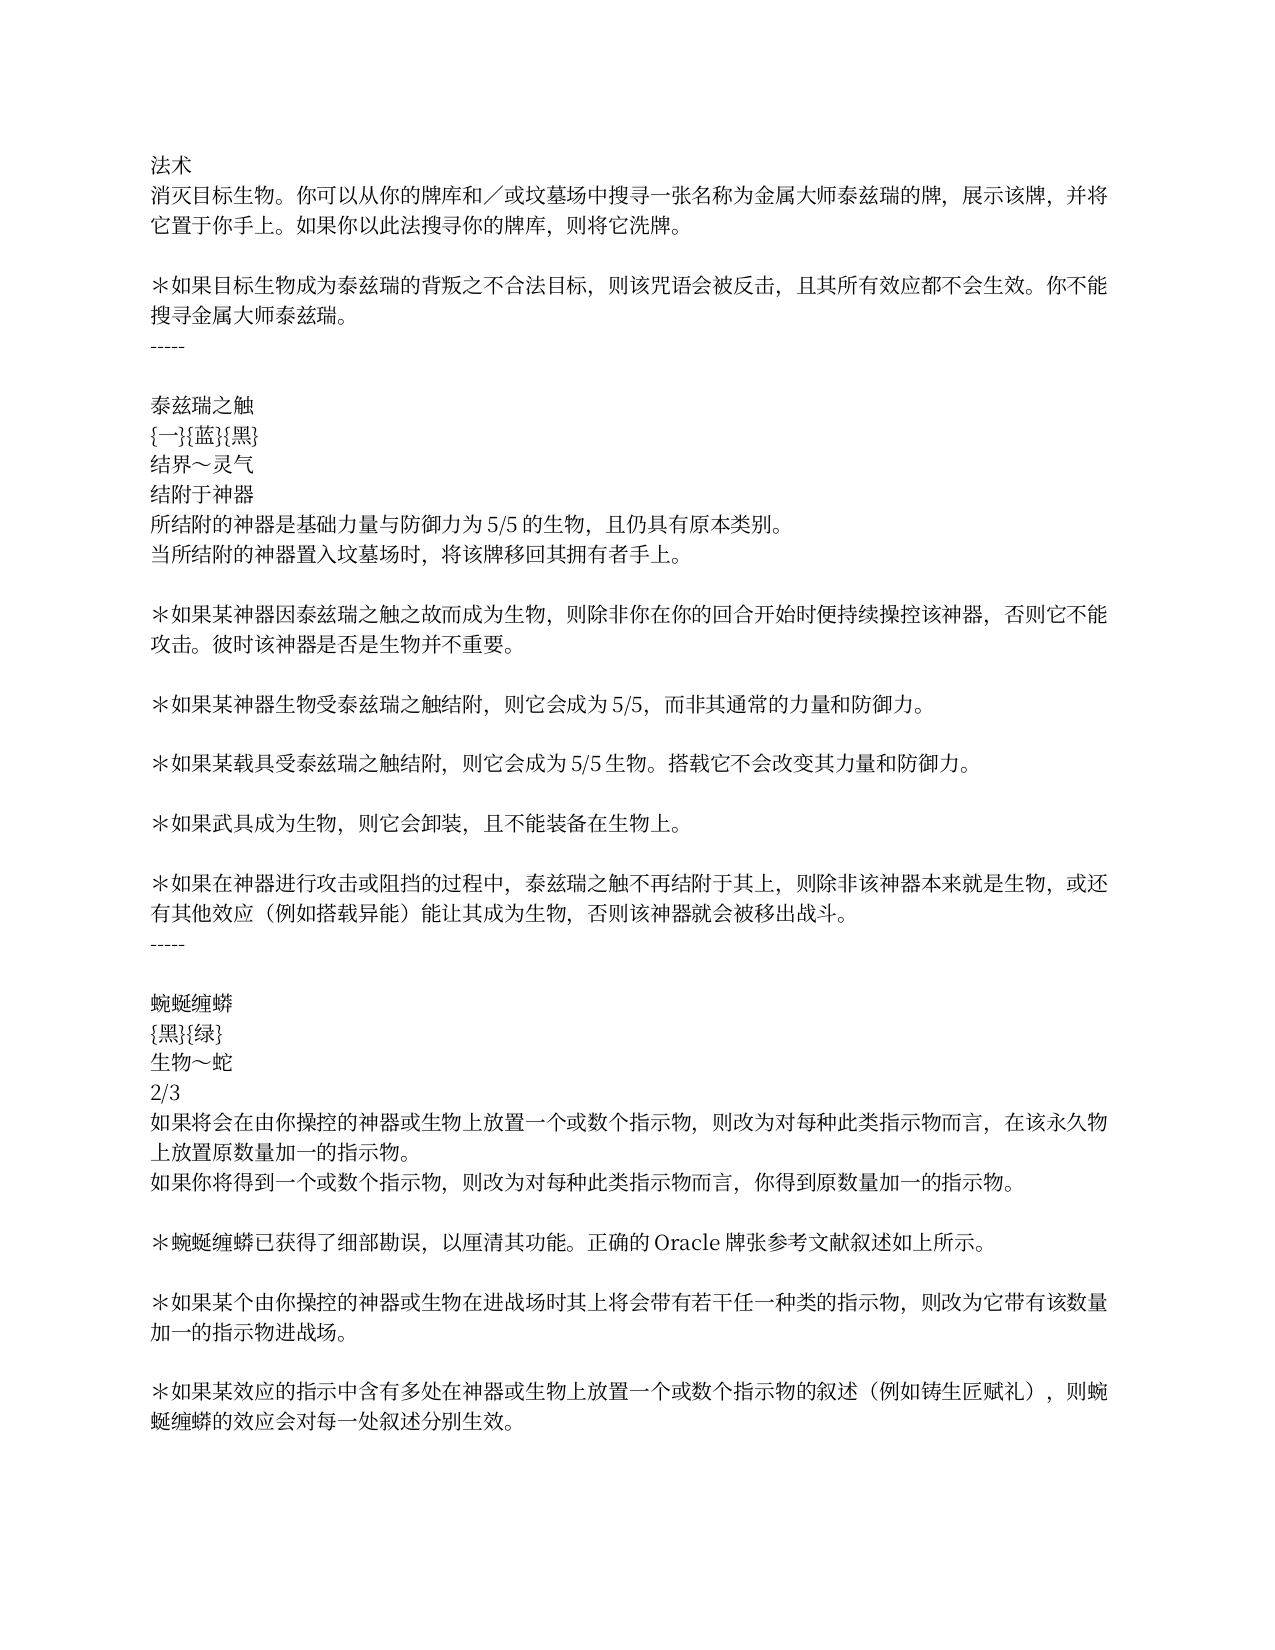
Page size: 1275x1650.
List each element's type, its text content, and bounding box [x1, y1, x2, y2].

text ＊如果某载具受泰兹瑞之触结附，则它会成为5/5生物。搭载它不会改变其力量和防御力。 [150, 748, 1125, 778]
text 如果将会在由你操控的神器或生物上放置一个或数个指示物，则改为对每种此类指示物而言，在该永久物上放置原数量加一的指示物。 [150, 1107, 1125, 1166]
text ＊如果在神器进行攻击或阻挡的过程中，泰兹瑞之触不再结附于其上，则除非该神器本来就是生物，或还有其他效应（例如搭载异能）能让其成为生物，否则该神器就会被移出战斗。 [150, 867, 1125, 927]
text ＊如果某个由你操控的神器或生物在进战场时其上将会带有若干任一种类的指示物，则改为它带有该数量加一的指示物进战场。 [150, 1286, 1125, 1346]
text 生物～蛇 [150, 1047, 1125, 1077]
text ＊蜿蜒缠蟒已获得了细部勘误，以厘清其功能。正确的Oracle牌张参考文献叙述如上所示。 [150, 1226, 1125, 1256]
text {黑}{绿} [150, 1017, 1125, 1047]
text ＊如果目标生物成为泰兹瑞的背叛之不合法目标，则该咒语会被反击，且其所有效应都不会生效。你不能搜寻金属大师泰兹瑞。 [150, 269, 1125, 329]
text 蜿蜒缠蟒 [150, 987, 1125, 1017]
text 结界～灵气 [150, 449, 1125, 479]
text ＊如果某神器生物受泰兹瑞之触结附，则它会成为5/5，而非其通常的力量和防御力。 [150, 688, 1125, 718]
text 消灭目标生物。你可以从你的牌库和／或坟墓场中搜寻一张名称为金属大师泰兹瑞的牌，展示该牌，并将它置于你手上。如果你以此法搜寻你的牌库，则将它洗牌。 [150, 180, 1125, 240]
text ----- [150, 329, 1125, 359]
text 泰兹瑞之触 [150, 389, 1125, 419]
text ＊如果某效应的指示中含有多处在神器或生物上放置一个或数个指示物的叙述（例如铸生匠赋礼），则蜿蜒缠蟒的效应会对每一处叙述分别生效。 [150, 1376, 1125, 1436]
text 法术 [150, 150, 1125, 180]
text 2/3 [150, 1077, 1125, 1107]
text ----- [150, 927, 1125, 957]
text ＊如果武具成为生物，则它会卸装，且不能装备在生物上。 [150, 808, 1125, 838]
text 当所结附的神器置入坟墓场时，将该牌移回其拥有者手上。 [150, 539, 1125, 568]
text 结附于神器 [150, 479, 1125, 509]
text ＊如果某神器因泰兹瑞之触之故而成为生物，则除非你在你的回合开始时便持续操控该神器，否则它不能攻击。彼时该神器是否是生物并不重要。 [150, 598, 1125, 658]
text 所结附的神器是基础力量与防御力为5/5的生物，且仍具有原本类别。 [150, 509, 1125, 539]
text {一}{蓝}{黑} [150, 419, 1125, 449]
text 如果你将得到一个或数个指示物，则改为对每种此类指示物而言，你得到原数量加一的指示物。 [150, 1166, 1125, 1196]
